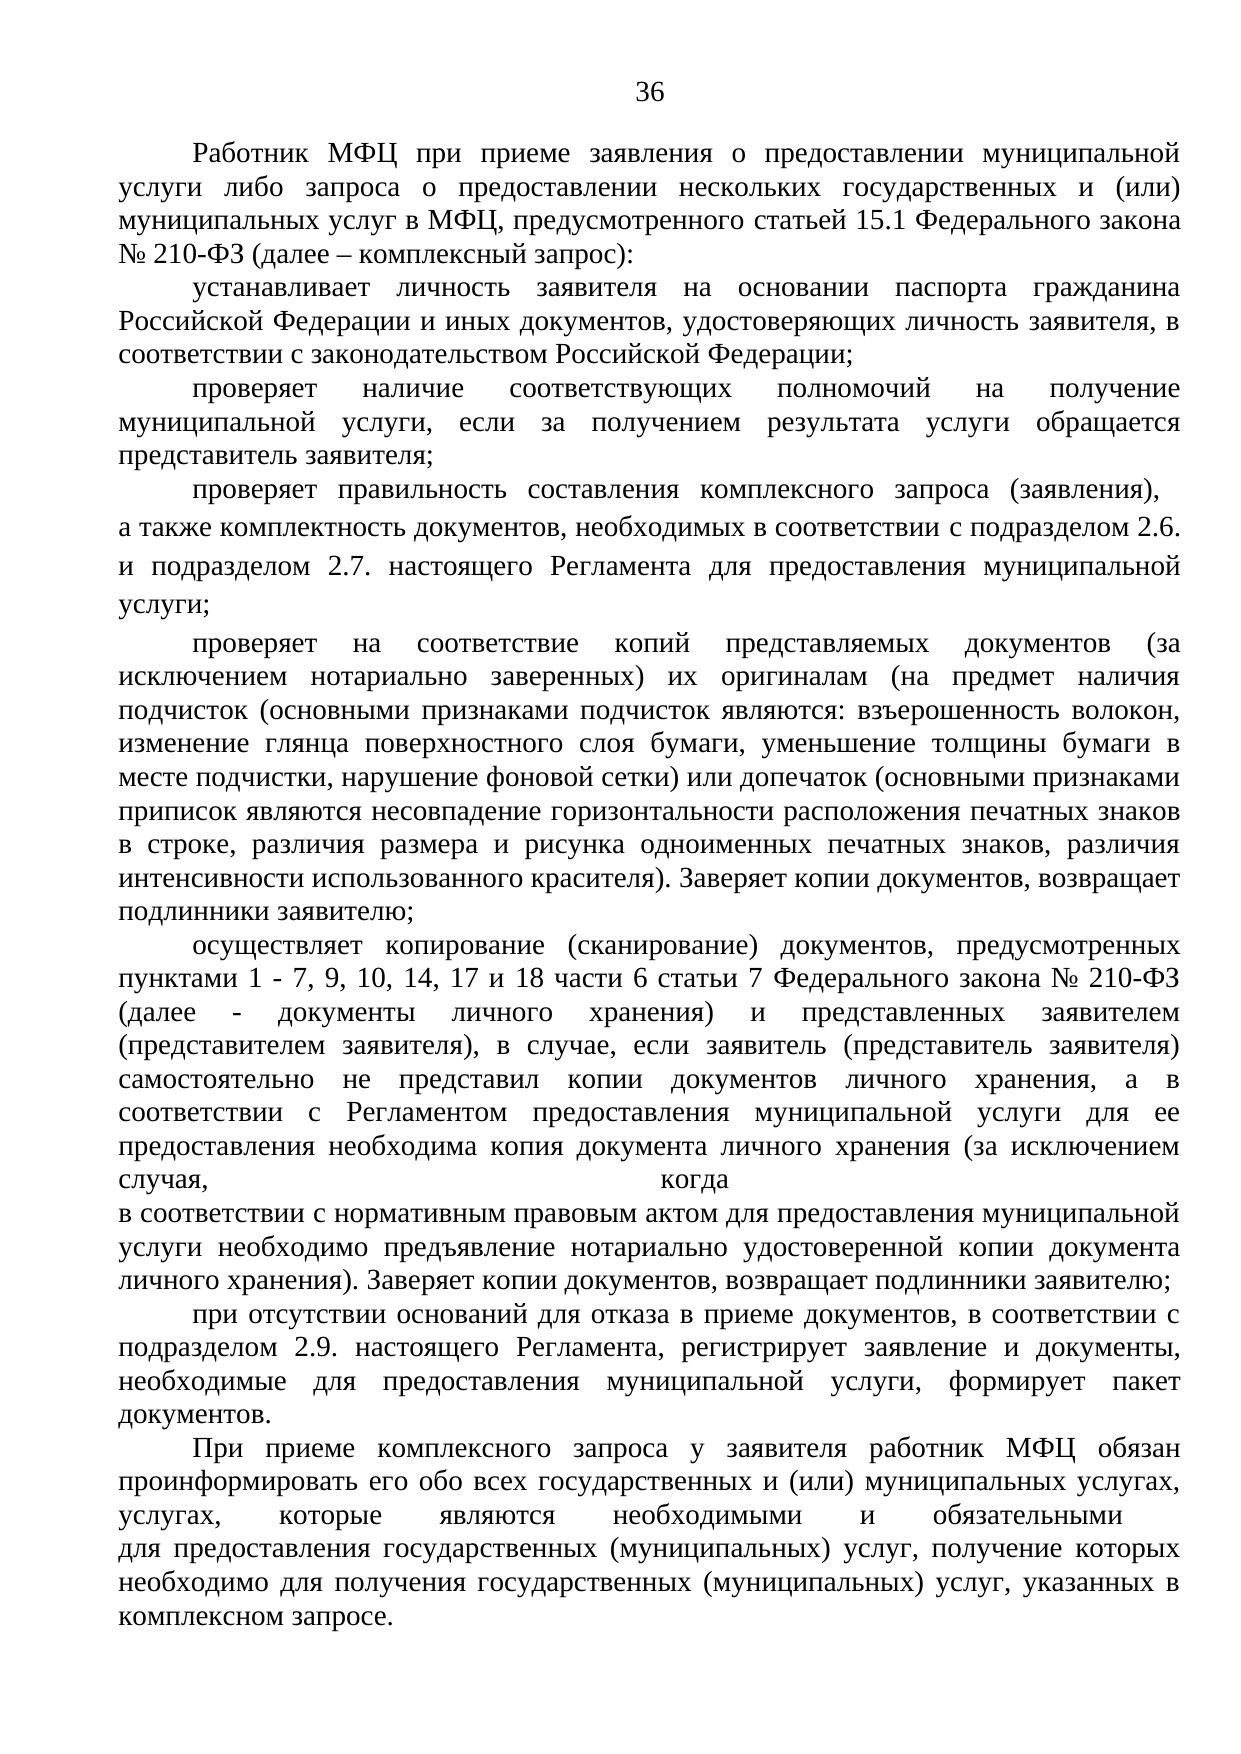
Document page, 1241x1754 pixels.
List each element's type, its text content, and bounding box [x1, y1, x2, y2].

text Работник МФЦ при приеме заявления о предоставлении муниципальной услуги либо запроса о предоставлении нескольких государственных и (или) муниципальных услуг в МФЦ, предусмотренного статьей 15.1 Федерального закона № 210-ФЗ (далее – комплексный запрос): [118, 135, 1181, 269]
text проверяет на соответствие копий представляемых документов (за исключением нотариально заверенных) их оригиналам (на предмет наличия подчисток (основными признаками подчисток являются: взъерошенность волокон, изменение глянца поверхностного слоя бумаги, уменьшение толщины бумаги в месте подчистки, нарушение фоновой сетки) или допечаток (основными признаками приписок являются несовпадение горизонтальности расположения печатных знаков в строке, различия размера и рисунка одноименных печатных знаков, различия интенсивности использованного красителя). Заверяет копии документов, возвращает подлинники заявителю; [118, 625, 1181, 927]
text проверяет правильность составления комплексного запроса (заявления), а также комплектность документов, необходимых в соответствии с подразделом 2.6. и подразделом 2.7. настоящего Регламента для предоставления муниципальной услуги; [118, 471, 1181, 620]
text устанавливает личность заявителя на основании паспорта гражданина Российской Федерации и иных документов, удостоверяющих личность заявителя, в соответствии с законодательством Российской Федерации; [118, 269, 1181, 370]
text проверяет наличие соответствующих полномочий на получение муниципальной услуги, если за получением результата услуги обращается представитель заявителя; [118, 370, 1181, 471]
text при отсутствии оснований для отказа в приеме документов, в соответствии с подразделом 2.9. настоящего Регламента, регистрирует заявление и документы, необходимые для предоставления муниципальной услуги, формирует пакет документов. [118, 1296, 1181, 1430]
text При приеме комплексного запроса у заявителя работник МФЦ обязан проинформировать его обо всех государственных и (или) муниципальных услугах, услугах, которые являются необходимыми и обязательными для предоставления государственных (муниципальных) услуг, получение которых необходимо для получения государственных (муниципальных) услуг, указанных в комплексном запросе. [118, 1430, 1181, 1631]
text осуществляет копирование (сканирование) документов, предусмотренных пунктами 1 - 7, 9, 10, 14, 17 и 18 части 6 статьи 7 Федерального закона № 210-ФЗ (далее - документы личного хранения) и представленных заявителем (представителем заявителя), в случае, если заявитель (представитель заявителя) самостоятельно не представил копии документов личного хранения, а в соответствии с Регламентом предоставления муниципальной услуги для ее предоставления необходима копия документа личного хранения (за исключением случая, когда в соответствии с нормативным правовым актом для предоставления муниципальной услуги необходимо предъявление нотариально удостоверенной копии документа личного хранения). Заверяет копии документов, возвращает подлинники заявителю; [118, 927, 1181, 1296]
